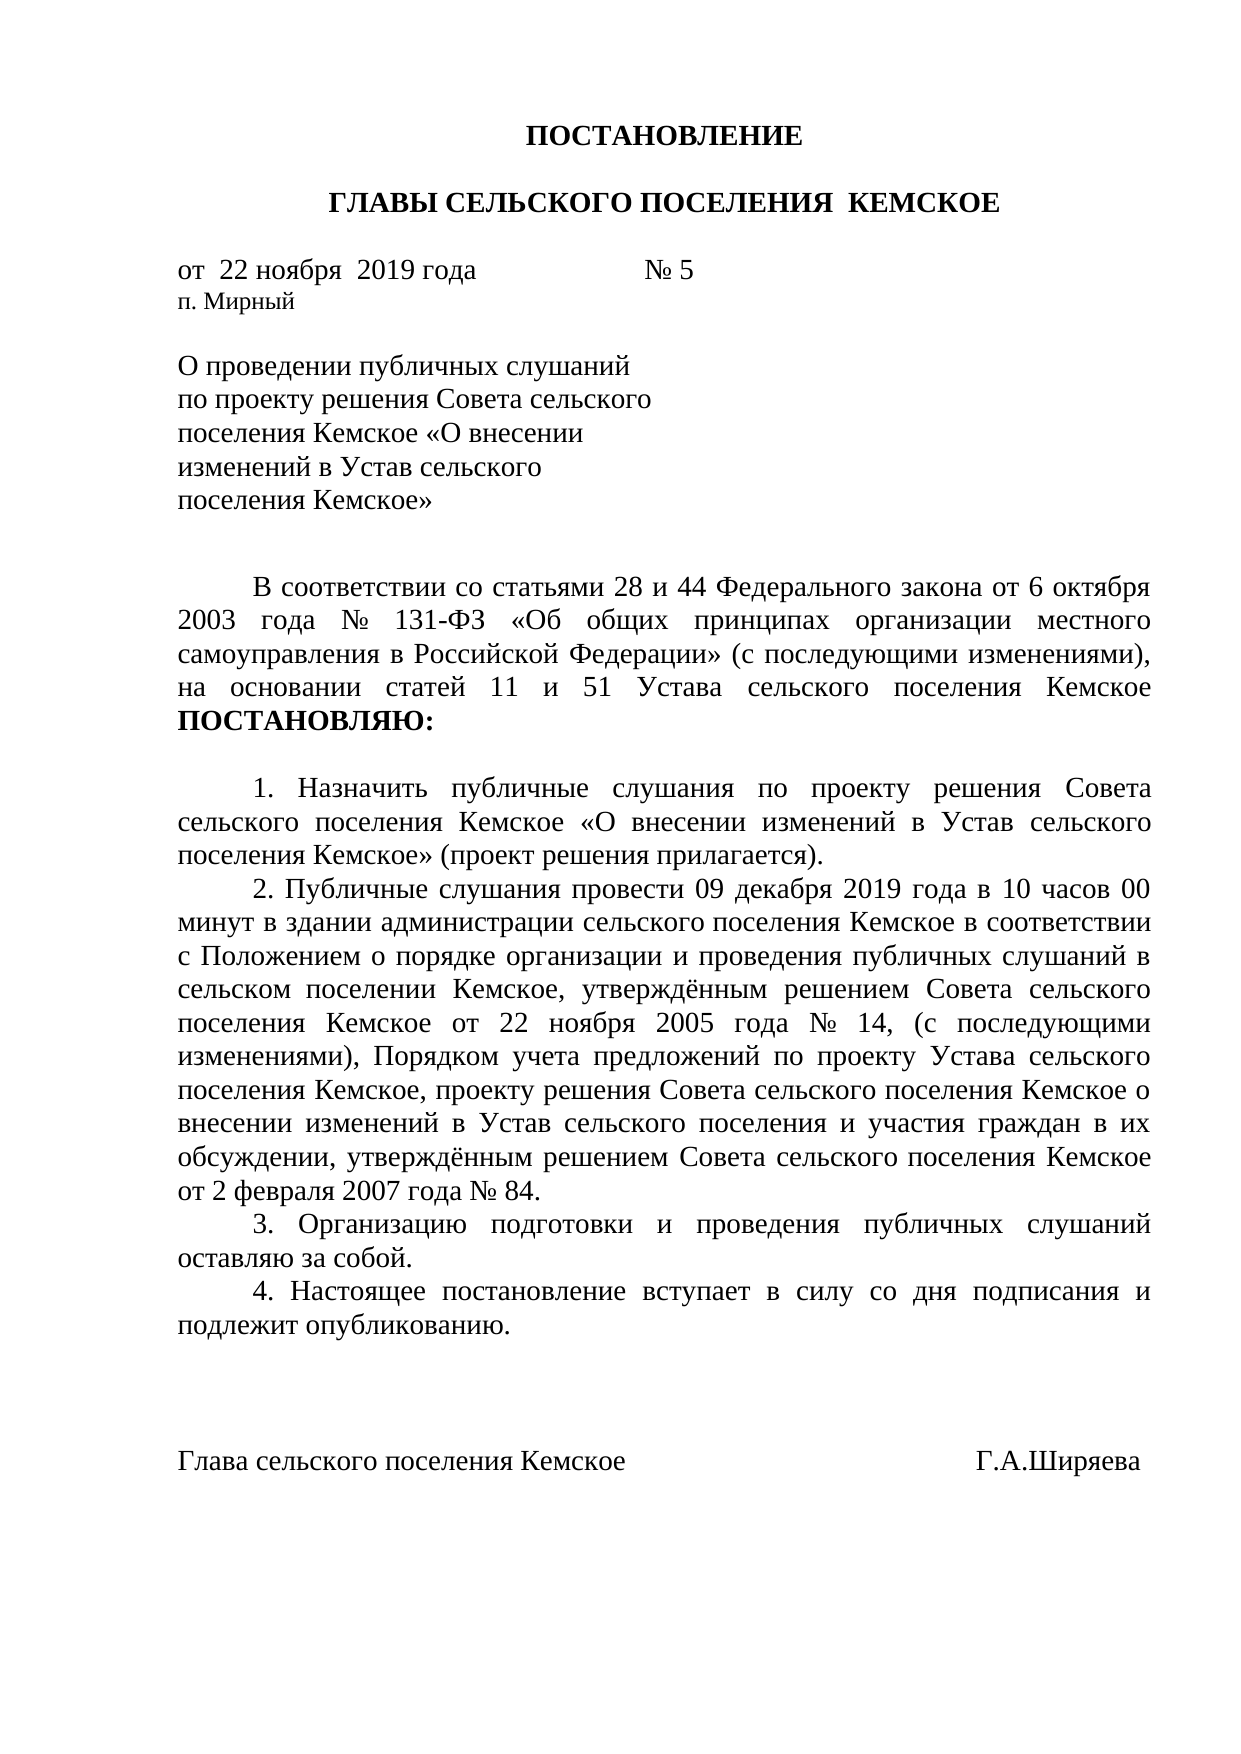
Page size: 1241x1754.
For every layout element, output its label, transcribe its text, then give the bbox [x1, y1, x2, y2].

text изменений в Устав сельского [177, 449, 1211, 482]
text поселения Кемское» [177, 482, 1211, 516]
text ГЛАВЫ СЕЛЬСКОГО ПОСЕЛЕНИЯ КЕМСКОЕ [177, 185, 1152, 219]
text поселения Кемское «О внесении [177, 415, 1211, 449]
text 2. Публичные слушания провести 09 декабря 2019 года в 10 часов 00 минут в здании администрации сельского поселения Кемское в соответствии с Положением о порядке организации и проведения публичных слушаний в сельском поселении Кемское, утверждённым решением Совета сельского поселения Кемское от 22 ноября 2005 года № 14, (с последующими изменениями), Порядком учета предложений по проекту Устава сельского поселения Кемское, проекту решения Совета сельского поселения Кемское о внесении изменений в Устав сельского поселения и участия граждан в их обсуждении, утверждённым решением Совета сельского поселения Кемское от 2 февраля 2007 года № 84. [177, 871, 1152, 1206]
text по проекту решения Совета сельского [177, 382, 1211, 415]
text В соответствии со статьями 28 и 44 Федерального закона от 6 октября 2003 года № 131-ФЗ «Об общих принципах организации местного самоуправления в Российской Федерации» (с последующими изменениями), на основании статей 11 и 51 Устава сельского поселения Кемское ПОСТАНОВЛЯЮ: [177, 569, 1152, 737]
text 3. Организацию подготовки и проведения публичных слушаний оставляю за собой. [177, 1206, 1152, 1273]
text от 22 ноября 2019 года № 5 [177, 252, 1152, 286]
text ПОСТАНОВЛЕНИЕ [177, 118, 1152, 152]
text О проведении публичных слушаний [177, 348, 1211, 382]
text 1. Назначить публичные слушания по проекту решения Совета сельского поселения Кемское «О внесении изменений в Устав сельского поселения Кемское» (проект решения прилагается). [177, 770, 1152, 871]
text 4. Настоящее постановление вступает в силу со дня подписания и подлежит опубликованию. [177, 1273, 1152, 1340]
text п. Мирный [177, 286, 1152, 314]
text Глава сельского поселения Кемское Г.А.Ширяева [177, 1443, 1152, 1477]
